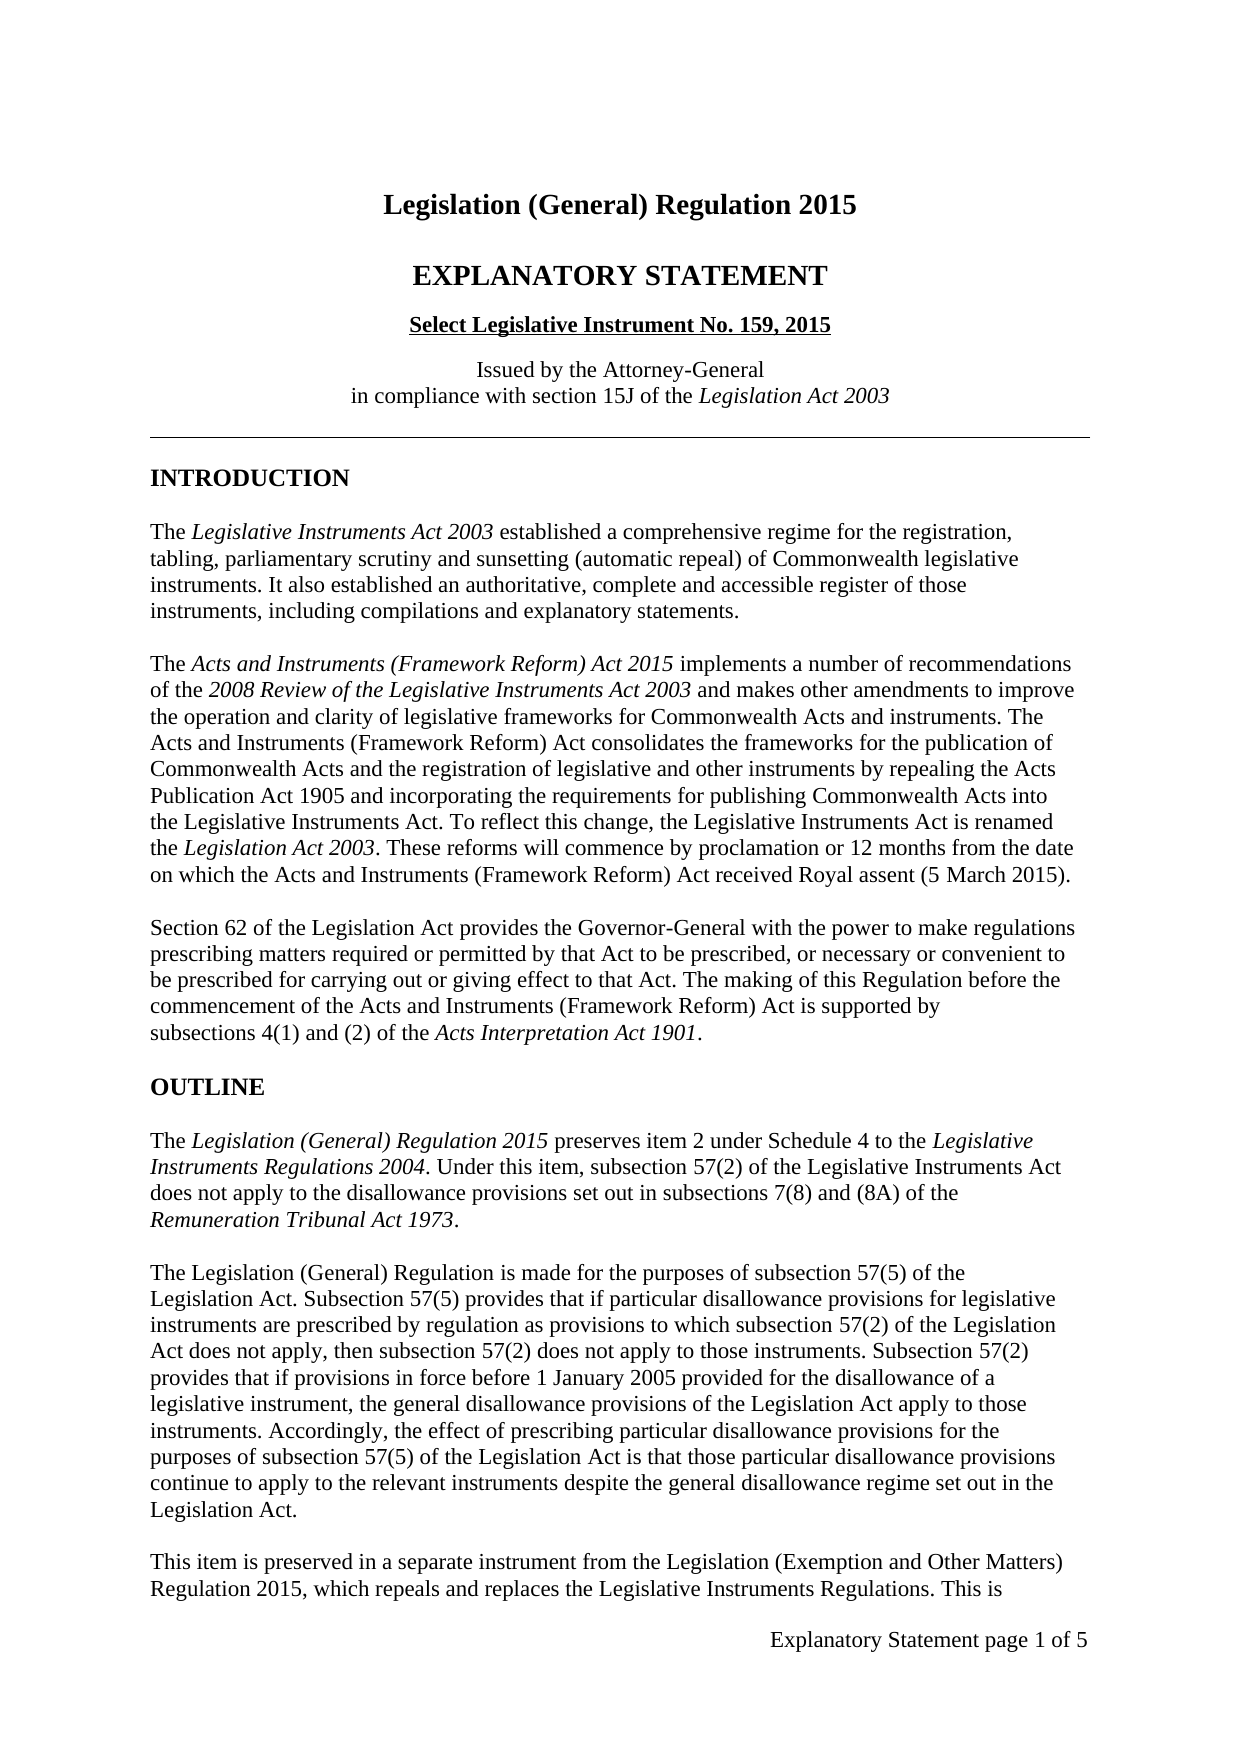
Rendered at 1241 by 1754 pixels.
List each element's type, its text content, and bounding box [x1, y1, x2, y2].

text The Acts and Instruments (Framework Reform) Act 2015 implements a number of recommendations of the 2008 Review of the Legislative Instruments Act 2003 and makes other amendments to improve the operation and clarity of legislative frameworks for Commonwealth Acts and instruments. The Acts and Instruments (Framework Reform) Act consolidates the frameworks for the publication of Commonwealth Acts and the registration of legislative and other instruments by repealing the Acts Publication Act 1905 and incorporating the requirements for publishing Commonwealth Acts into the Legislative Instruments Act. To reflect this change, the Legislative Instruments Act is renamed the Legislation Act 2003. These reforms will commence by proclamation or 12 months from the date on which the Acts and Instruments (Framework Reform) Act received Royal assent (5 March 2015). [150, 650, 1081, 887]
text Legislation (General) Regulation 2015 [150, 187, 1090, 221]
text The Legislative Instruments Act 2003 established a comprehensive regime for the registration, tabling, parliamentary scrutiny and sunsetting (automatic repeal) of Commonwealth legislative instruments. It also established an authoritative, complete and accessible register of those instruments, including compilations and explanatory statements. [150, 518, 1081, 624]
text Section 62 of the Legislation Act provides the Governor-General with the power to make regulations prescribing matters required or permitted by that Act to be prescribed, or necessary or convenient to be prescribed for carrying out or giving effect to that Act. The making of this Regulation before the commencement of the Acts and Instruments (Framework Reform) Act is supported by subsections 4(1) and (2) of the Acts Interpretation Act 1901. [150, 913, 1081, 1045]
text The Legislation (General) Regulation 2015 preserves item 2 under Schedule 4 to the Legislative Instruments Regulations 2004. Under this item, subsection 57(2) of the Legislative Instruments Act does not apply to the disallowance provisions set out in subsections 7(8) and (8A) of the Remuneration Tribunal Act 1973. [150, 1127, 1081, 1232]
text INTRODUCTION [150, 463, 1081, 492]
text Issued by the Attorney-General in compliance with section 15J of the Legislation Act 2003 [150, 356, 1090, 409]
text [150, 1548, 1081, 1601]
text The Legislation (General) Regulation is made for the purposes of subsection 57(5) of the Legislation Act. Subsection 57(5) provides that if particular disallowance provisions for legislative instruments are prescribed by regulation as provisions to which subsection 57(2) of the Legislation Act does not apply, then subsection 57(2) does not apply to those instruments. Subsection 57(2) provides that if provisions in force before 1 January 2005 provided for the disallowance of a legislative instrument, the general disallowance provisions of the Legislation Act apply to those instruments. Accordingly, the effect of prescribing particular disallowance provisions for the purposes of subsection 57(5) of the Legislation Act is that those particular disallowance provisions continue to apply to the relevant instruments despite the general disallowance regime set out in the Legislation Act. [150, 1258, 1081, 1522]
text Select Legislative Instrument No. 159, 2015 [150, 311, 1090, 337]
text OUTLINE [150, 1072, 1090, 1100]
text EXPLANATORY STATEMENT [150, 258, 1090, 292]
